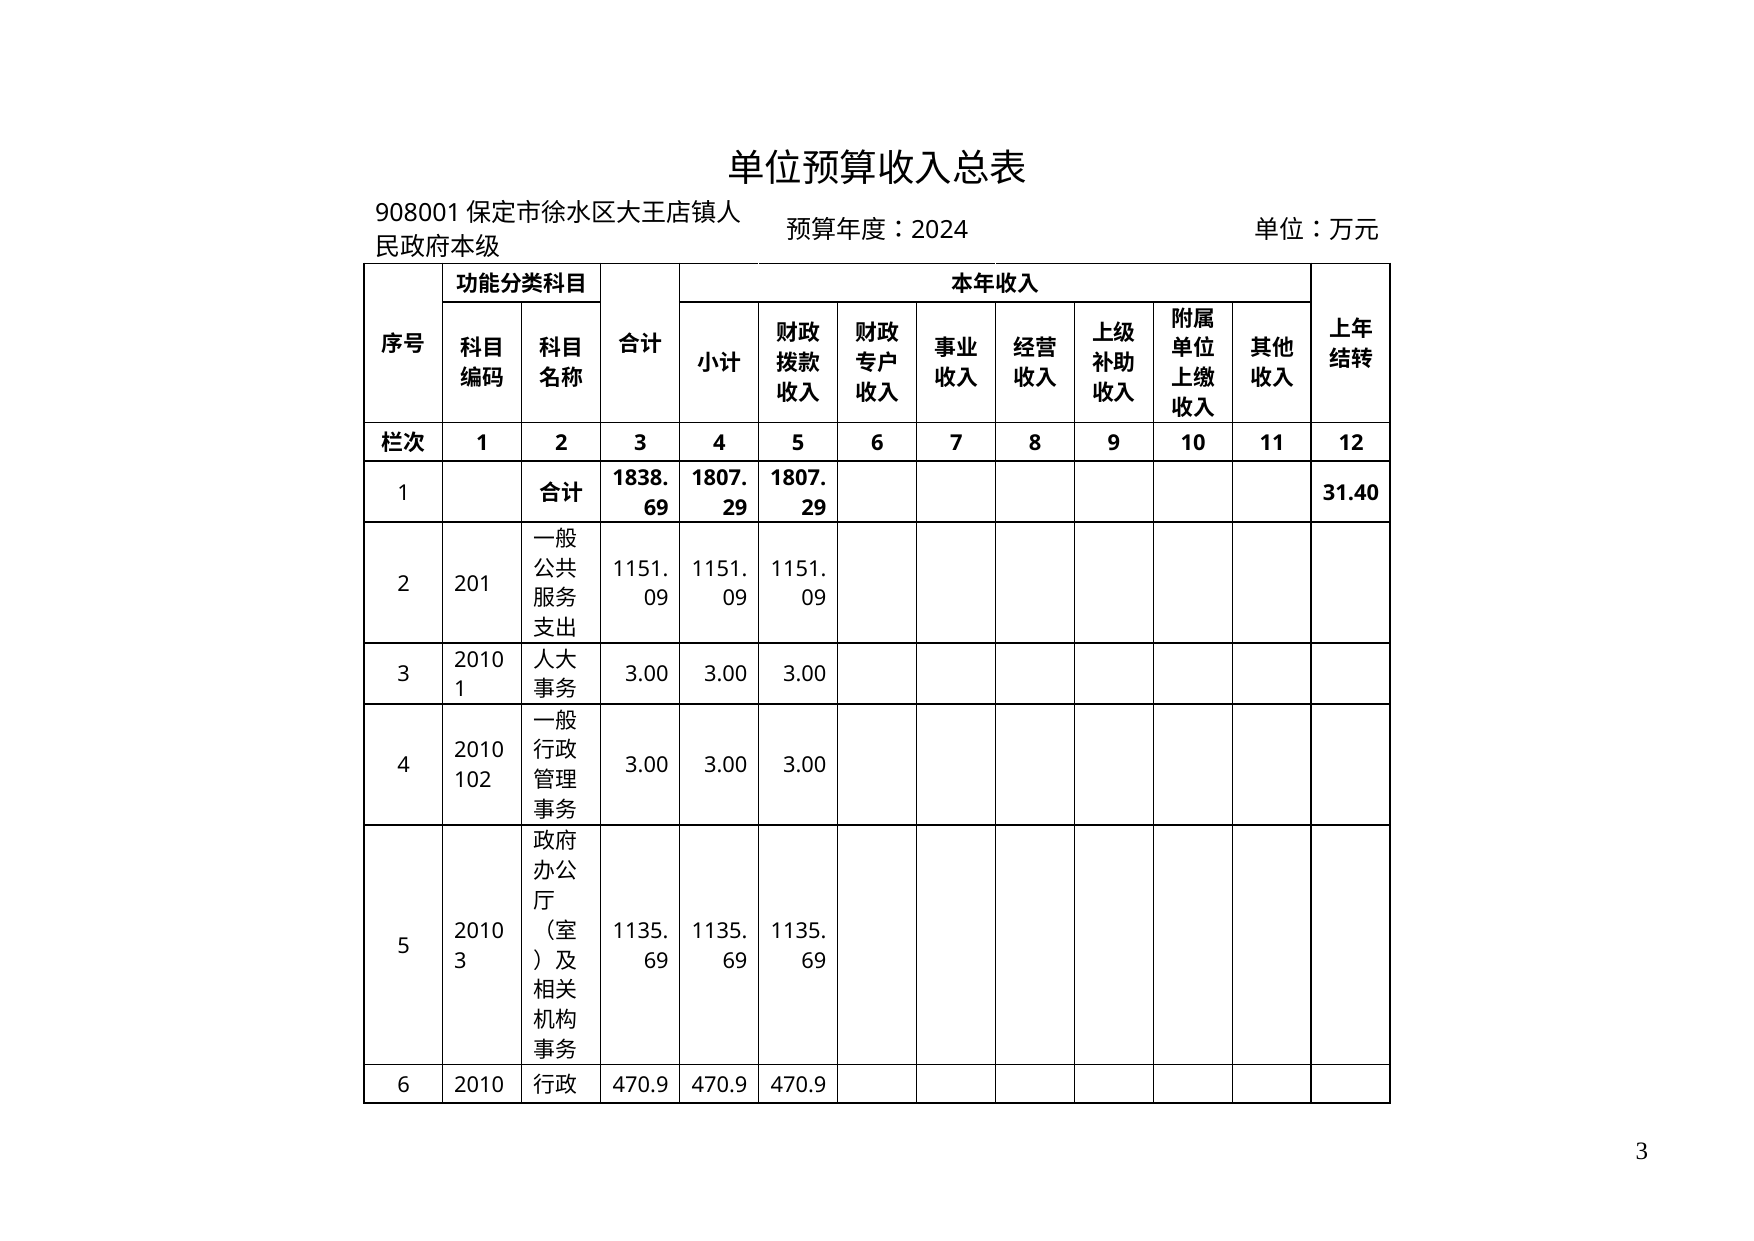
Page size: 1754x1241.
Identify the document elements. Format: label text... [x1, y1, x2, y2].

table_cell [1233, 644, 1310, 703]
table_cell [838, 644, 916, 703]
table_cell 人大事务 [522, 644, 600, 703]
table_cell [838, 1065, 916, 1102]
table_cell 1 [365, 462, 442, 521]
table_cell [917, 644, 995, 703]
table_cell 2 [522, 423, 600, 460]
table_cell 1135.69 [680, 826, 758, 1064]
table_cell 合计 [601, 264, 679, 422]
table_cell 9 [1075, 423, 1153, 460]
table_header 908001保定市徐水区大王店镇人民政府本级 [365, 195, 758, 262]
table_cell [1154, 644, 1232, 703]
table_cell [838, 523, 916, 642]
table_cell [917, 826, 995, 1064]
table_cell [996, 462, 1074, 521]
table_cell [917, 462, 995, 521]
table_cell 20103 [443, 826, 521, 1064]
table_cell 3 [601, 423, 679, 460]
table_cell [996, 705, 1074, 824]
table_cell 4 [680, 423, 758, 460]
table_cell 小计 [680, 303, 758, 422]
table_cell 财政专户 收入 [838, 303, 916, 422]
table_cell 科目 编码 [443, 303, 521, 422]
table_cell 1 [443, 423, 521, 460]
table_cell 3.00 [601, 644, 679, 703]
table_cell 行政运行 [522, 1065, 600, 1102]
table_cell 3.00 [759, 644, 837, 703]
table_cell [1075, 644, 1153, 703]
table_cell 上年结转 [1312, 264, 1389, 422]
table_cell 1135.69 [759, 826, 837, 1064]
table_cell 6 [838, 423, 916, 460]
table_cell 栏次 [365, 423, 442, 460]
table_cell 20101 [443, 644, 521, 703]
table_cell 经营收入 [996, 303, 1074, 422]
table_cell 470.91 [680, 1065, 758, 1102]
table_cell [1154, 523, 1232, 642]
table_cell 7 [917, 423, 995, 460]
table_cell 5 [759, 423, 837, 460]
table_cell [996, 826, 1074, 1064]
table_cell 2 [365, 523, 442, 642]
table_cell 合计 [522, 462, 600, 521]
table_header 单位：万元 [996, 195, 1389, 262]
table_cell [996, 523, 1074, 642]
table_cell [1233, 1065, 1310, 1102]
table_cell 470.91 [601, 1065, 679, 1102]
table_cell [917, 523, 995, 642]
table_cell 其他收入 [1233, 303, 1310, 422]
table_cell 8 [996, 423, 1074, 460]
table_cell [917, 705, 995, 824]
text 单位预算收入总表 [106, 142, 1648, 193]
table_cell 470.91 [759, 1065, 837, 1102]
table_cell [1233, 462, 1310, 521]
table_cell [1233, 523, 1310, 642]
table_cell 2010102 [443, 705, 521, 824]
table_cell [838, 826, 916, 1064]
table_cell [996, 644, 1074, 703]
table_cell 3 [365, 644, 442, 703]
table_cell 1151.09 [759, 523, 837, 642]
table_cell [1154, 826, 1232, 1064]
table_cell [1312, 826, 1389, 1064]
table_cell 附属单位上缴收入 [1154, 303, 1232, 422]
table_cell [996, 1065, 1074, 1102]
table_cell 3.00 [680, 644, 758, 703]
table_cell [1312, 1065, 1389, 1102]
table_cell 本年收入 [680, 264, 1310, 301]
table_cell 功能分类科目 [443, 264, 600, 301]
table_cell [917, 1065, 995, 1102]
table_cell [1154, 1065, 1232, 1102]
table_cell 序号 [365, 264, 442, 422]
table_cell 1151.09 [601, 523, 679, 642]
table_cell 10 [1154, 423, 1232, 460]
table_cell [1233, 705, 1310, 824]
table_cell 事业收入 [917, 303, 995, 422]
table_cell 3.00 [680, 705, 758, 824]
table_cell 财政拨款 收入 [759, 303, 837, 422]
table_cell 上级补助收入 [1075, 303, 1153, 422]
table_cell [1312, 644, 1389, 703]
table_cell [1075, 826, 1153, 1064]
table_cell 1151.09 [680, 523, 758, 642]
table_cell 4 [365, 705, 442, 824]
table_cell [1075, 462, 1153, 521]
table_cell [1154, 705, 1232, 824]
table_cell 6 [365, 1065, 442, 1102]
table_cell [1154, 462, 1232, 521]
table_cell [443, 462, 521, 521]
table_cell 12 [1312, 423, 1389, 460]
table_cell [1075, 1065, 1153, 1102]
table_cell 3.00 [759, 705, 837, 824]
table_cell [1233, 826, 1310, 1064]
table_cell [1075, 523, 1153, 642]
table_cell [1312, 523, 1389, 642]
table_cell 31.40 [1312, 462, 1389, 521]
table_cell [1075, 705, 1153, 824]
table_cell [838, 462, 916, 521]
table_cell 1807.29 [759, 462, 837, 521]
table_cell 科目名称 [522, 303, 600, 422]
table_cell 一般行政管理事务 [522, 705, 600, 824]
table_cell 政府办公厅（室）及相关机构事务 [522, 826, 600, 1064]
table_cell 2010301 [443, 1065, 521, 1102]
table_cell 一般公共服务支出 [522, 523, 600, 642]
table_cell [838, 705, 916, 824]
table_cell 1807.29 [680, 462, 758, 521]
table_cell 3.00 [601, 705, 679, 824]
table_cell 5 [365, 826, 442, 1064]
table_cell 11 [1233, 423, 1310, 460]
table_cell [1312, 705, 1389, 824]
table_cell 1135.69 [601, 826, 679, 1064]
table_header 预算年度：2024 [759, 195, 995, 262]
table_cell 1838.69 [601, 462, 679, 521]
table_cell 201 [443, 523, 521, 642]
